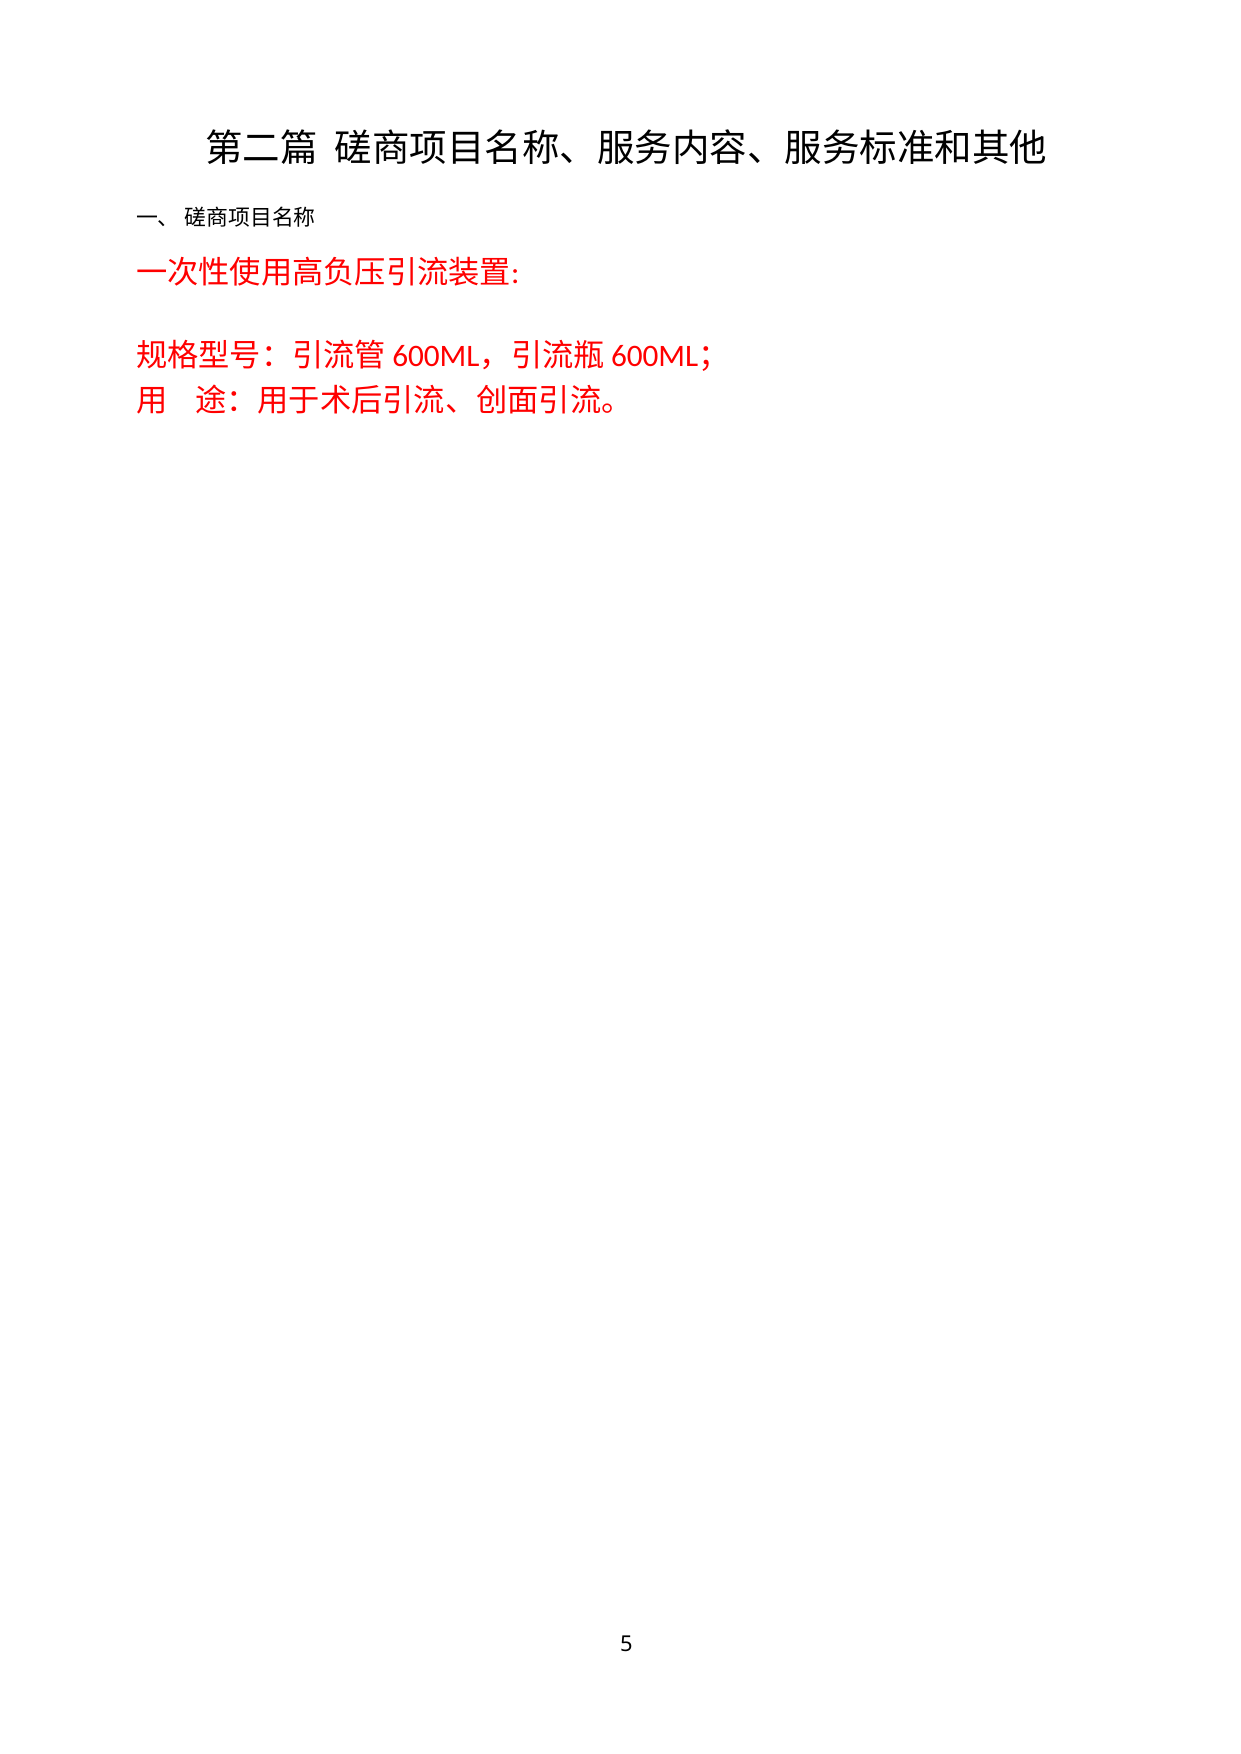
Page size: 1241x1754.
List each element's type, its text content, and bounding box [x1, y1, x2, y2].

text 用 途：用于术后引流、创面引流。 [136, 376, 1116, 421]
text 一、 磋商项目名称 [136, 199, 1116, 231]
text 规格型号：引流管600ML，引流瓶600ML； [136, 330, 1116, 376]
subtitle 第二篇 磋商项目名称、服务内容、服务标准和其他 [136, 118, 1116, 172]
text 一次性使用高负压引流装置: [136, 247, 1116, 292]
